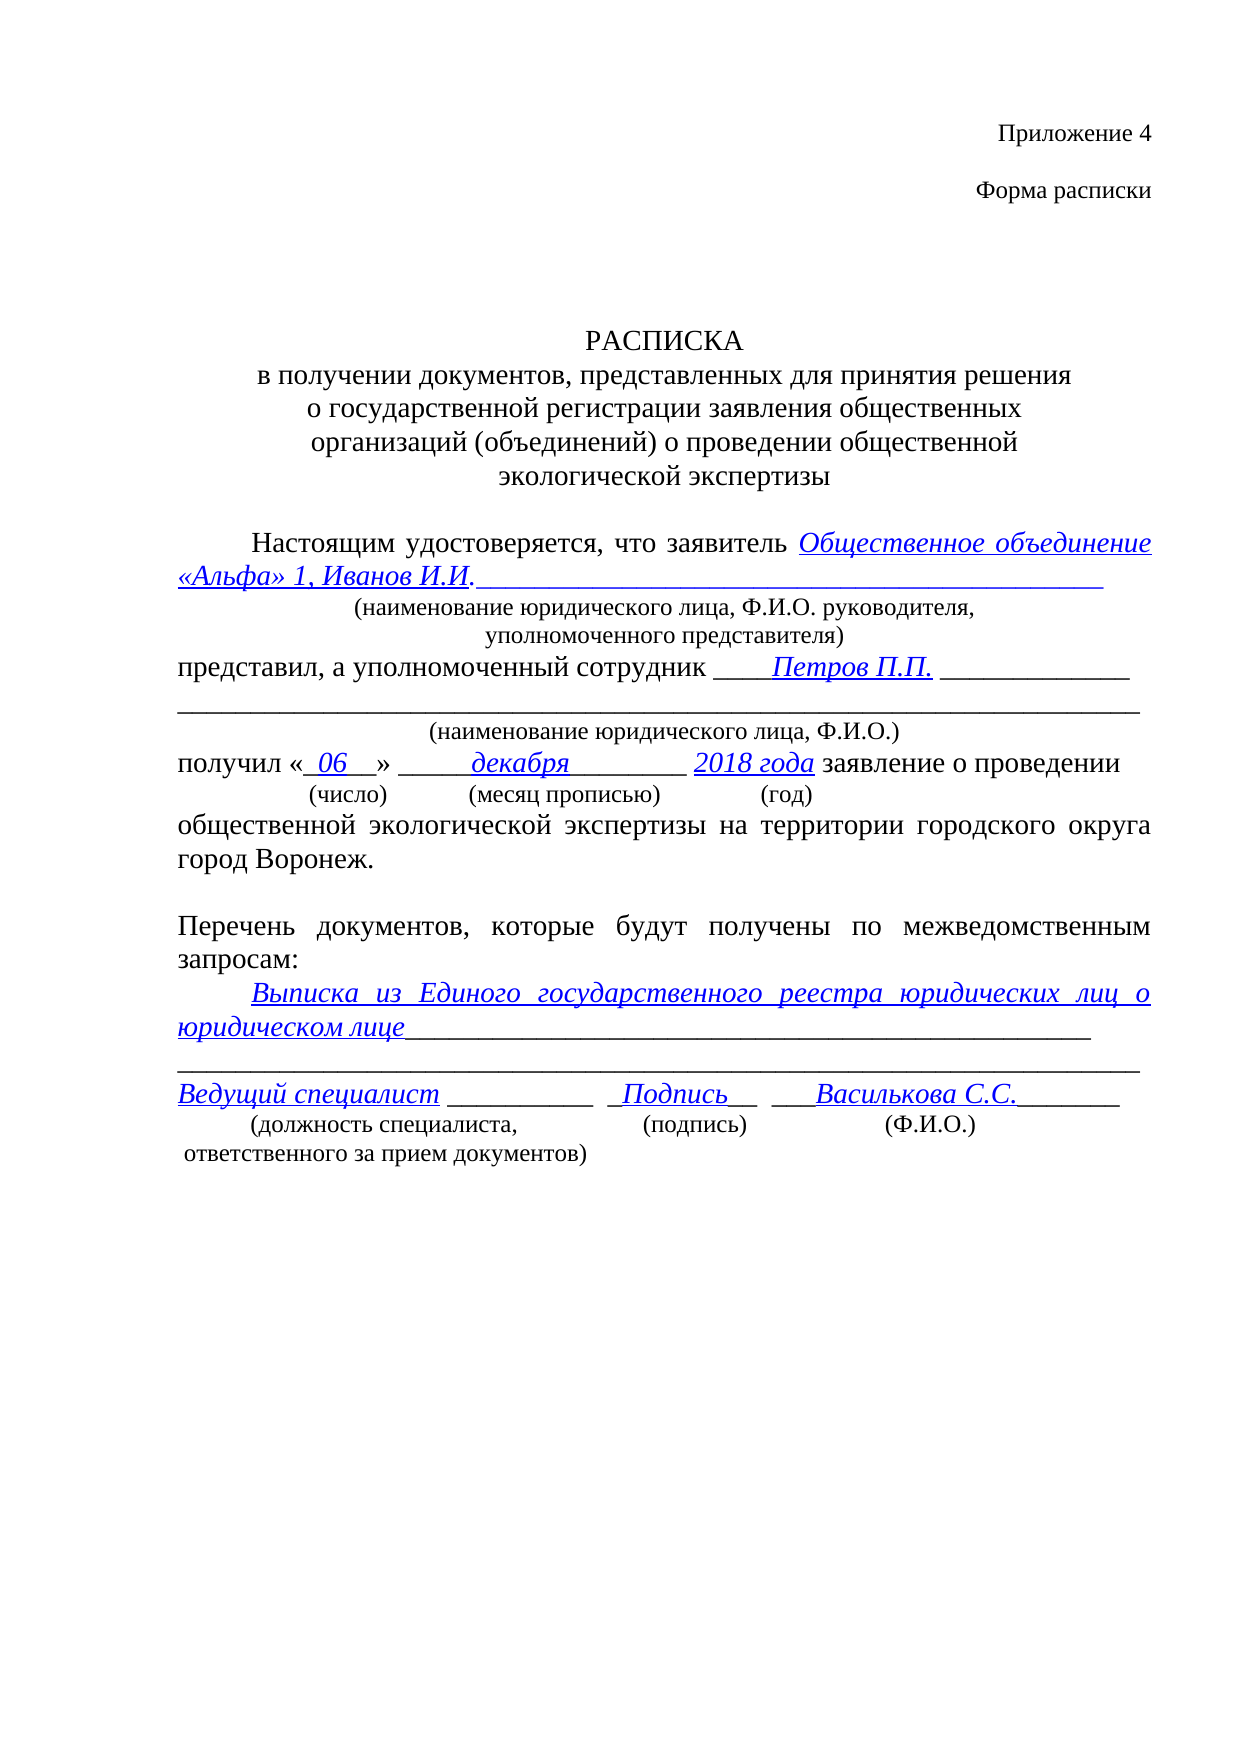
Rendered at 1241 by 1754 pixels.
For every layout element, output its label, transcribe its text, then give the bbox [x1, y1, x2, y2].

text РАСПИСКА [177, 323, 1152, 357]
text общественной экологической экспертизы на территории городского округа город Воронеж. [177, 807, 1152, 874]
text __________________________________________________________________ [177, 683, 1152, 716]
text (наименование юридического лица, Ф.И.О. руководителя, [177, 592, 1152, 621]
text Форма расписки [177, 176, 1152, 204]
text в получении документов, представленных для принятия решения [177, 357, 1152, 391]
text Настоящим удостоверяется, что заявитель Общественное объединение «Альфа» 1, Иванов И.И.___________________________________________ [177, 525, 1152, 592]
text представил, а уполномоченный сотрудник ____Петров П.П. _____________ [177, 649, 1152, 683]
text получил «_06__» _____декабря________ 2018 года заявление о проведении [177, 745, 1152, 779]
text уполномоченного представителя) [177, 621, 1152, 649]
text о государственной регистрации заявления общественных [177, 391, 1152, 424]
text Приложение 4 [177, 118, 1152, 147]
text организаций (объединений) о проведении общественной [177, 424, 1152, 458]
text Выписка из Единого государственного реестра юридических лиц о юридическом лице_______________________________________________ [177, 975, 1152, 1042]
text (число) (месяц прописью) (год) [177, 779, 1152, 807]
text Перечень документов, которые будут получены по межведомственным запросам: [177, 908, 1152, 975]
text (должность специалиста, (подпись) (Ф.И.О.) [177, 1109, 1152, 1138]
text __________________________________________________________________ [177, 1042, 1152, 1076]
text экологической экспертизы [177, 458, 1152, 491]
text Ведущий специалист __________ _Подпись__ ___Василькова С.С._______ [177, 1076, 1152, 1109]
text ответственного за прием документов) [177, 1138, 1152, 1167]
text (наименование юридического лица, Ф.И.О.) [177, 716, 1152, 745]
